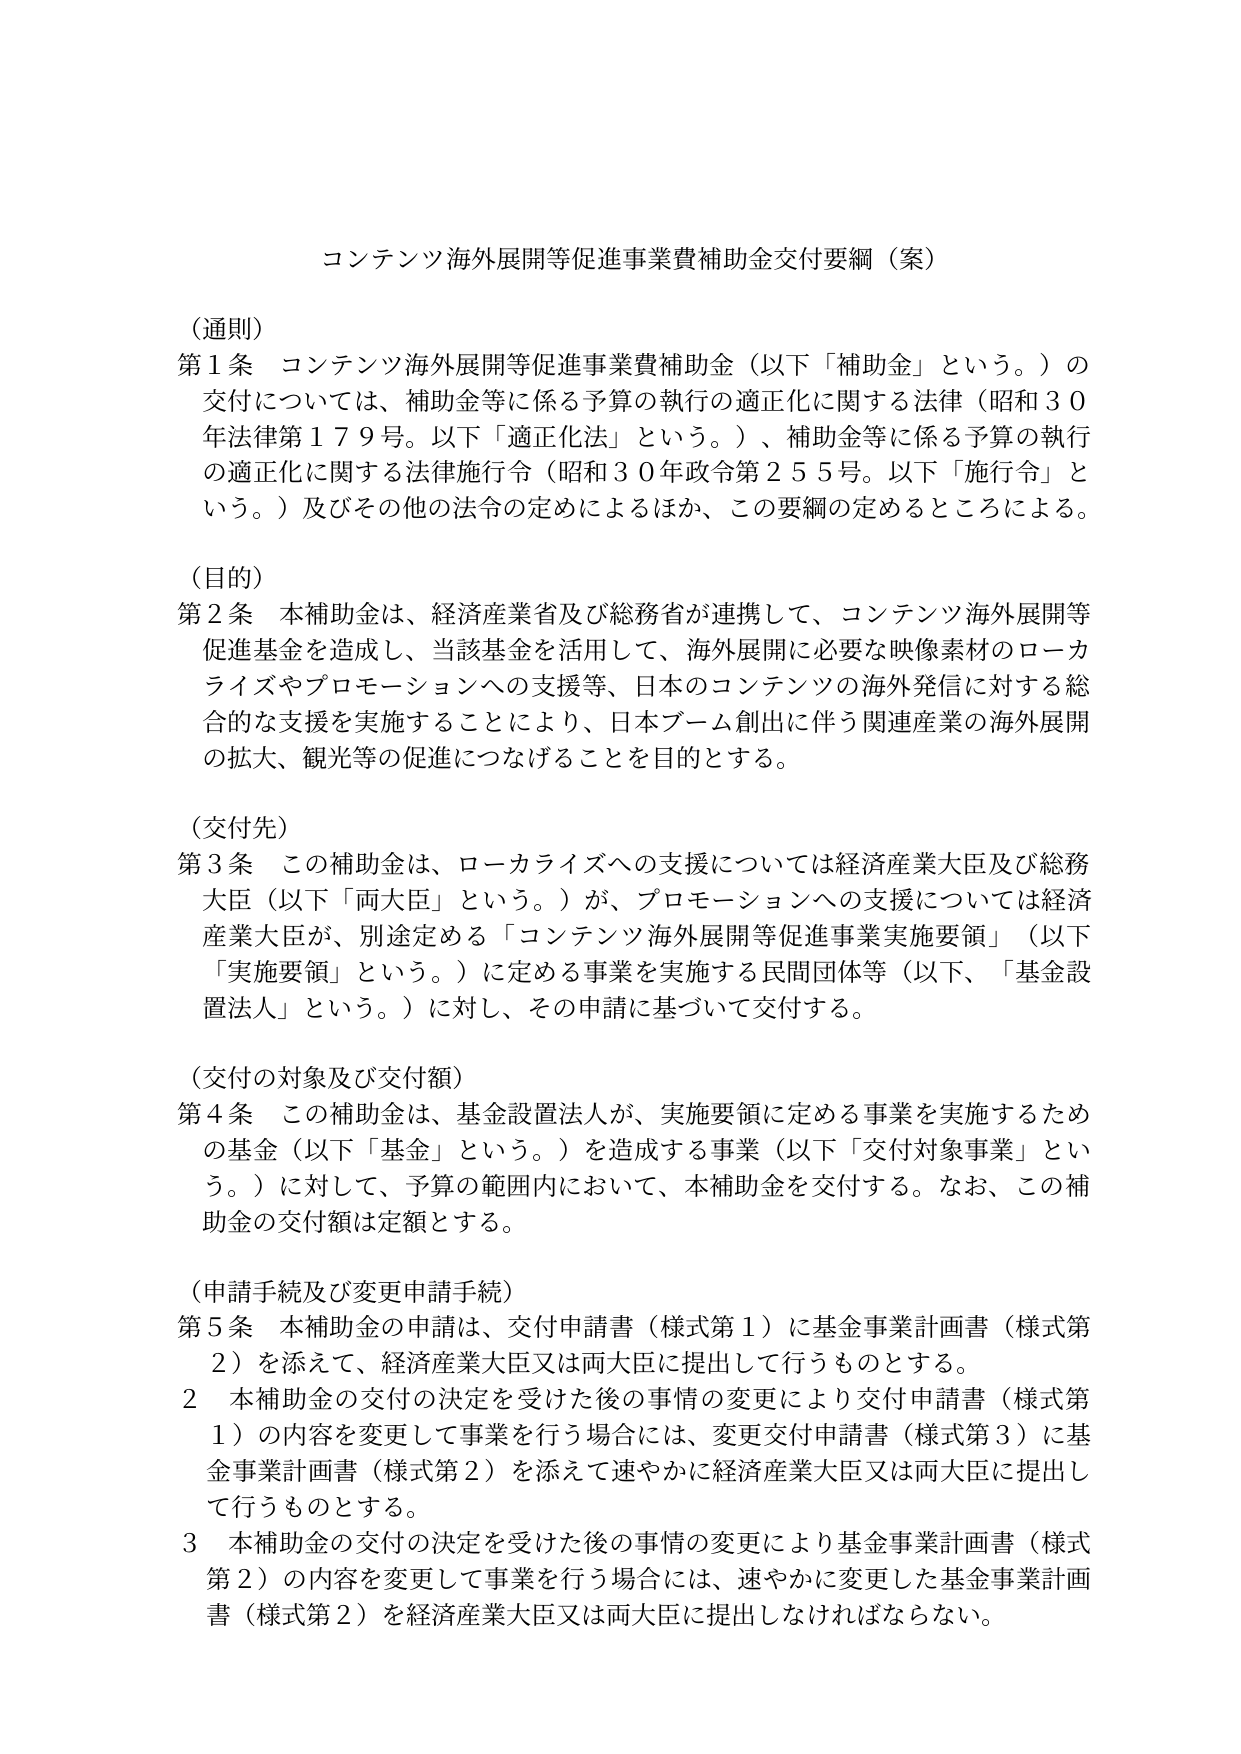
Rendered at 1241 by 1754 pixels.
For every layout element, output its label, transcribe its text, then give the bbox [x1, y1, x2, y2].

text （交付の対象及び交付額） [177, 1058, 1092, 1094]
text （申請手続及び変更申請手続） [177, 1272, 1092, 1308]
text 第１条 コンテンツ海外展開等促進事業費補助金（以下「補助金」という。）の交付については、補助金等に係る予算の執行の適正化に関する法律（昭和３０年法律第１７９号。以下「適正化法」という。）、補助金等に係る予算の執行の適正化に関する法律施行令（昭和３０年政令第２５５号。以下「施行令」という。）及びその他の法令の定めによるほか、この要綱の定めるところによる。 [177, 345, 1092, 525]
text コンテンツ海外展開等促進事業費補助金交付要綱（案） [177, 241, 1093, 275]
text 第５条 本補助金の申請は、交付申請書（様式第１）に基金事業計画書（様式第２）を添えて、経済産業大臣又は両大臣に提出して行うものとする。 [177, 1308, 1092, 1380]
text （通則） [177, 309, 1092, 345]
text （目的） [177, 559, 1092, 595]
text （交付先） [177, 809, 1092, 845]
text 第３条 この補助金は、ローカライズへの支援については経済産業大臣及び総務大臣（以下「両大臣」という。）が、プロモーションへの支援については経済産業大臣が、別途定める「コンテンツ海外展開等促進事業実施要領」（以下「実施要領」という。）に定める事業を実施する民間団体等（以下、「基金設置法人」という。）に対し、その申請に基づいて交付する。 [177, 845, 1092, 1024]
text 第２条 本補助金は、経済産業省及び総務省が連携して、コンテンツ海外展開等促進基金を造成し、当該基金を活用して、海外展開に必要な映像素材のローカライズやプロモーションへの支援等、日本のコンテンツの海外発信に対する総合的な支援を実施することにより、日本ブーム創出に伴う関連産業の海外展開の拡大、観光等の促進につなげることを目的とする。 [177, 595, 1092, 775]
text 第４条 この補助金は、基金設置法人が、実施要領に定める事業を実施するための基金（以下「基金」という。）を造成する事業（以下「交付対象事業」という。）に対して、予算の範囲内において、本補助金を交付する。なお、この補助金の交付額は定額とする。 [177, 1094, 1092, 1238]
text ２ 本補助金の交付の決定を受けた後の事情の変更により交付申請書（様式第１）の内容を変更して事業を行う場合には、変更交付申請書（様式第３）に基金事業計画書（様式第２）を添えて速やかに経済産業大臣又は両大臣に提出して行うものとする。 [177, 1380, 1092, 1524]
text ３ 本補助金の交付の決定を受けた後の事情の変更により基金事業計画書（様式第２）の内容を変更して事業を行う場合には、速やかに変更した基金事業計画書（様式第２）を経済産業大臣又は両大臣に提出しなければならない。 [177, 1524, 1092, 1632]
